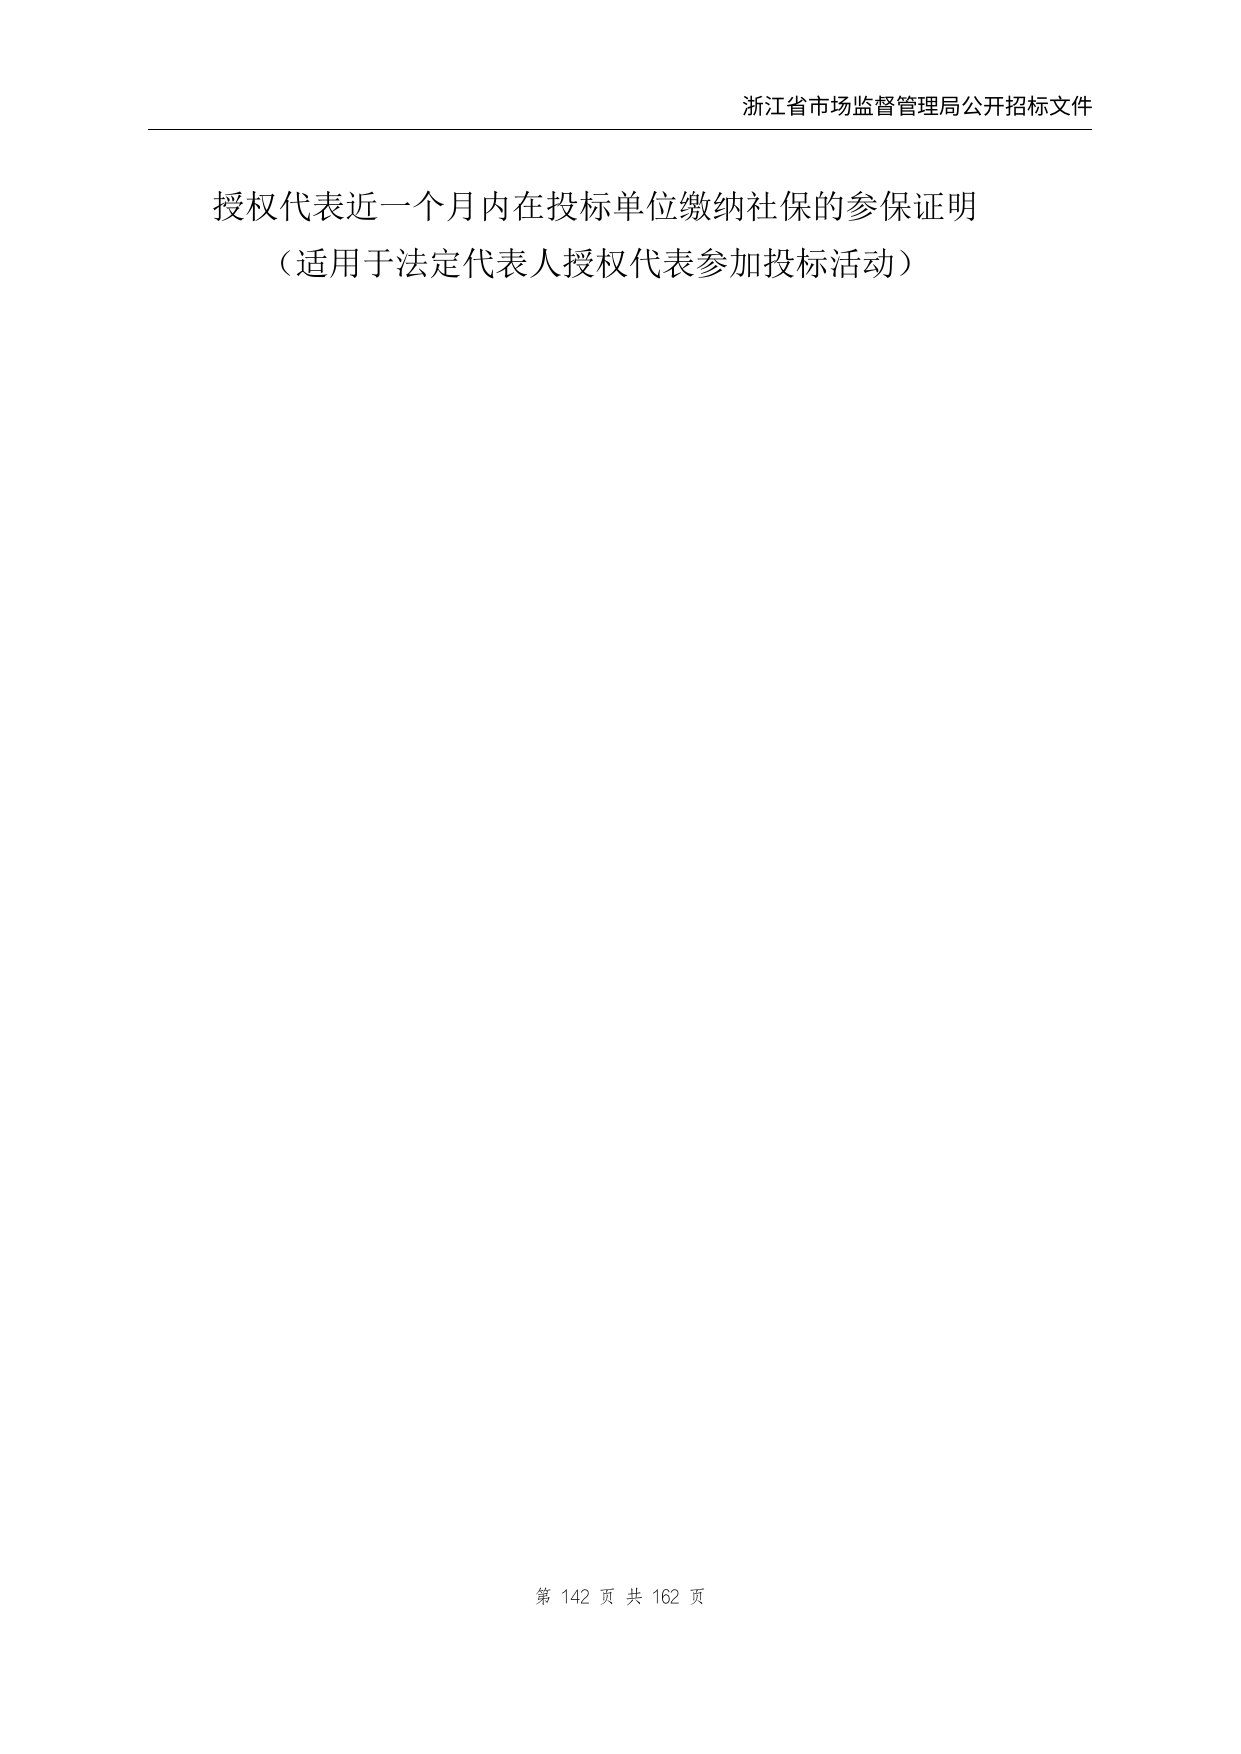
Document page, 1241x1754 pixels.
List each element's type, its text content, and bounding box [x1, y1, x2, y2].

text 授权代表近一个月内在投标单位缴纳社保的参保证明 [148, 185, 1042, 223]
text （适用于法定代表人授权代表参加投标活动） [148, 242, 1042, 280]
